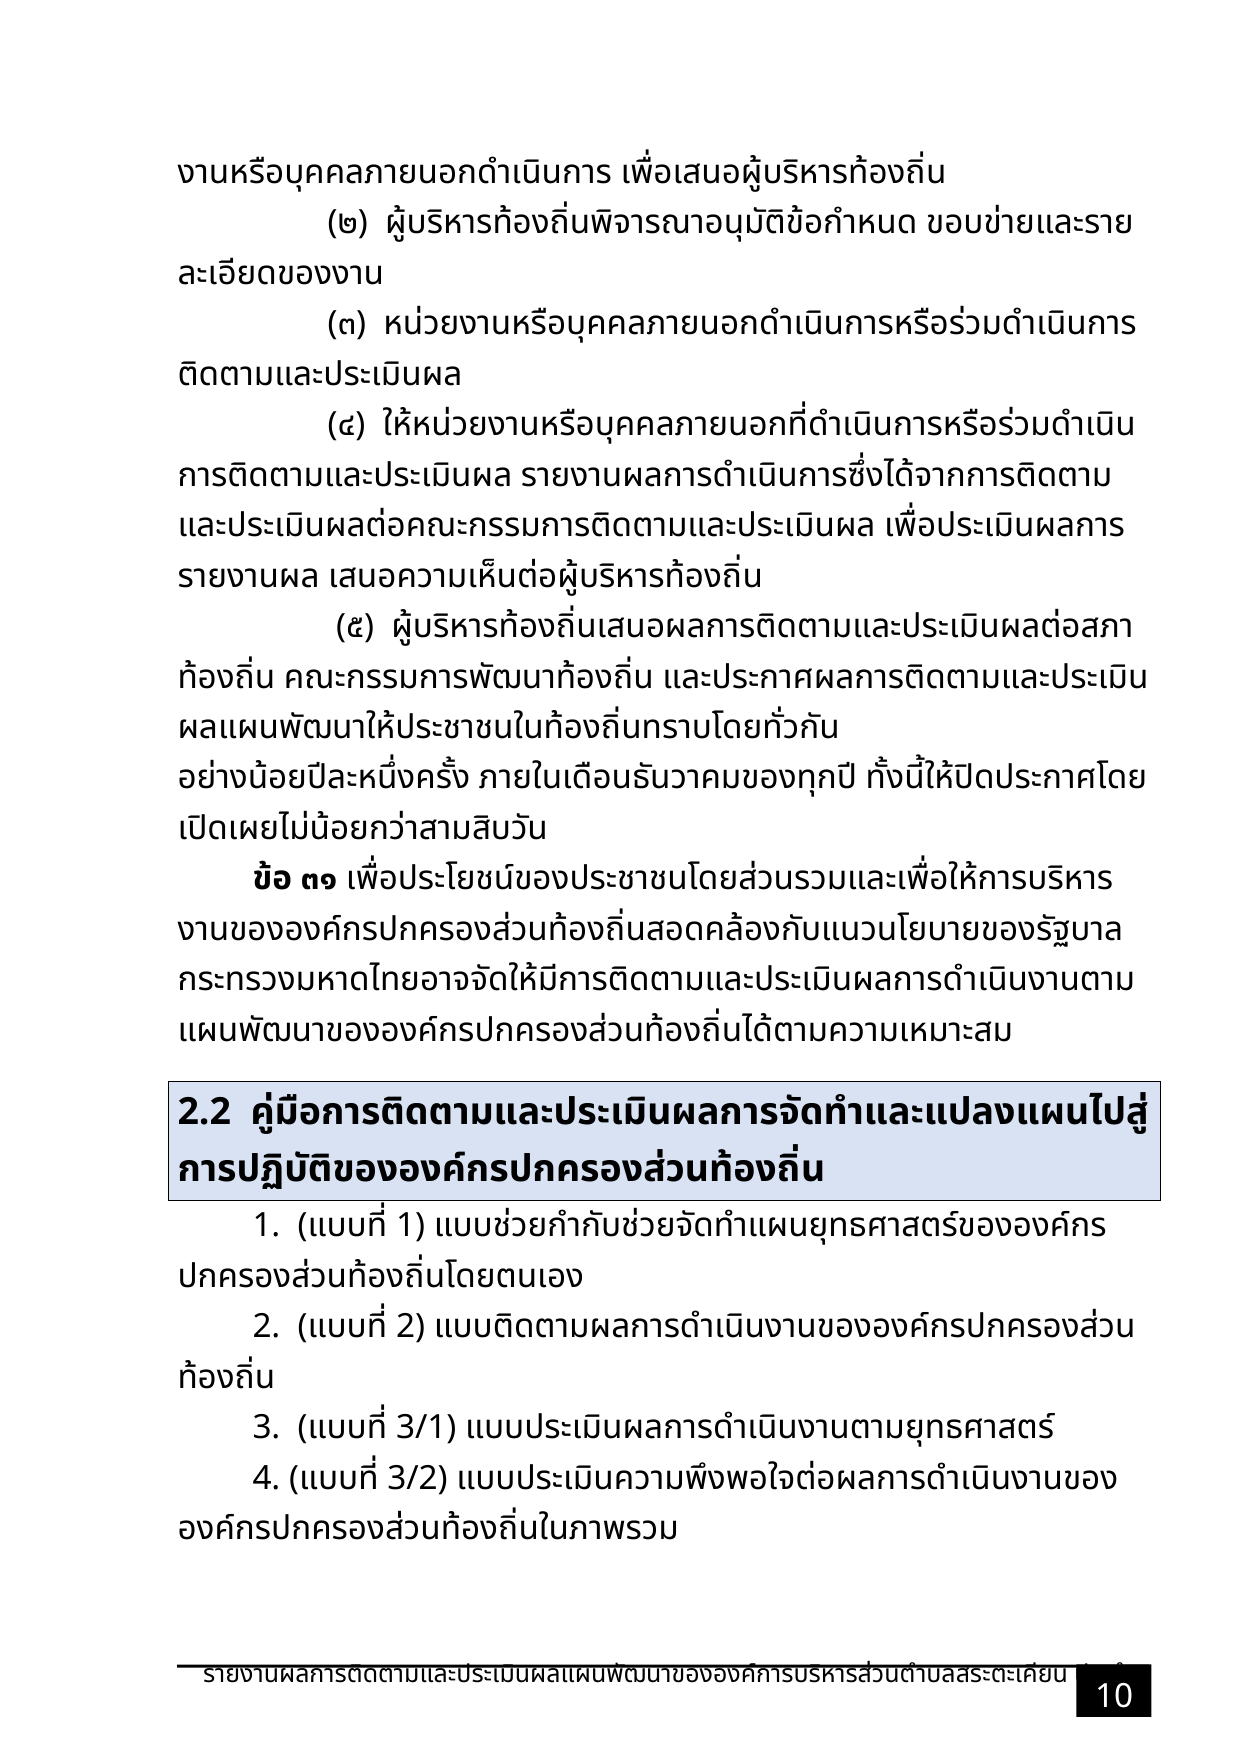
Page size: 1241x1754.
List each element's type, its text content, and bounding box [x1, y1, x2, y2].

text 2.2 คู่มือการติดตามและประเมินผลการจัดทำและแปลงแผนไปสู่การปฏิบัติขององค์กรปกครองส่วนท้องถิ่น [169, 1082, 1160, 1200]
text 4. (แบบที่ 3/2) แบบประเมินความพึงพอใจต่อผลการดำเนินงานขององค์กรปกครองส่วนท้องถิ่นในภาพรวม [177, 1454, 1152, 1555]
text 2. (แบบที่ 2) แบบติดตามผลการดำเนินงานขององค์กรปกครองส่วนท้องถิ่น [177, 1302, 1152, 1403]
text (๓) หน่วยงานหรือบุคคลภายนอกดำเนินการหรือร่วมดำเนินการติดตามและประเมินผล [177, 299, 1152, 400]
text 3. (แบบที่ 3/1) แบบประเมินผลการดำเนินงานตามยุทธศาสตร์ [177, 1403, 1152, 1454]
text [177, 148, 1152, 299]
text (๕) ผู้บริหารท้องถิ่นเสนอผลการติดตามและประเมินผลต่อสภาท้องถิ่น คณะกรรมการพัฒนาท้องถิ่น และประกาศผลการติดตามและประเมินผลแผนพัฒนาให้ประชาชนในท้องถิ่นทราบโดยทั่วกัน อย่างน้อยปีละหนึ่งครั้ง ภายในเดือนธันวาคมของทุกปี ทั้งนี้ให้ปิดประกาศโดยเปิดเผยไม่น้อยกว่าสามสิบวัน [177, 602, 1152, 854]
list ข้อ ๓๑ เพื่อประโยชน์ของประชาชนโดยส่วนรวมและเพื่อให้การบริหารงานขององค์กรปกครองส่วนท้องถิ่นสอดคล้องกับแนวนโยบายของรัฐบาล กระทรวงมหาดไทยอาจจัดให้มีการติดตามและประเมินผลการดำเนินงานตามแผนพัฒนาขององค์กรปกครองส่วนท้องถิ่นได้ตามความเหมาะสม [177, 854, 1152, 1056]
text (๔) ให้หน่วยงานหรือบุคคลภายนอกที่ดำเนินการหรือร่วมดำเนินการติดตามและประเมินผล รายงานผลการดำเนินการซึ่งได้จากการติดตามและประเมินผลต่อคณะกรรมการติดตามและประเมินผล เพื่อประเมินผลการรายงานผล เสนอความเห็นต่อผู้บริหารท้องถิ่น [177, 400, 1152, 602]
text 1. (แบบที่ 1) แบบช่วยกำกับช่วยจัดทำแผนยุทธศาสตร์ขององค์กรปกครองส่วนท้องถิ่นโดยตนเอง [177, 1201, 1152, 1302]
